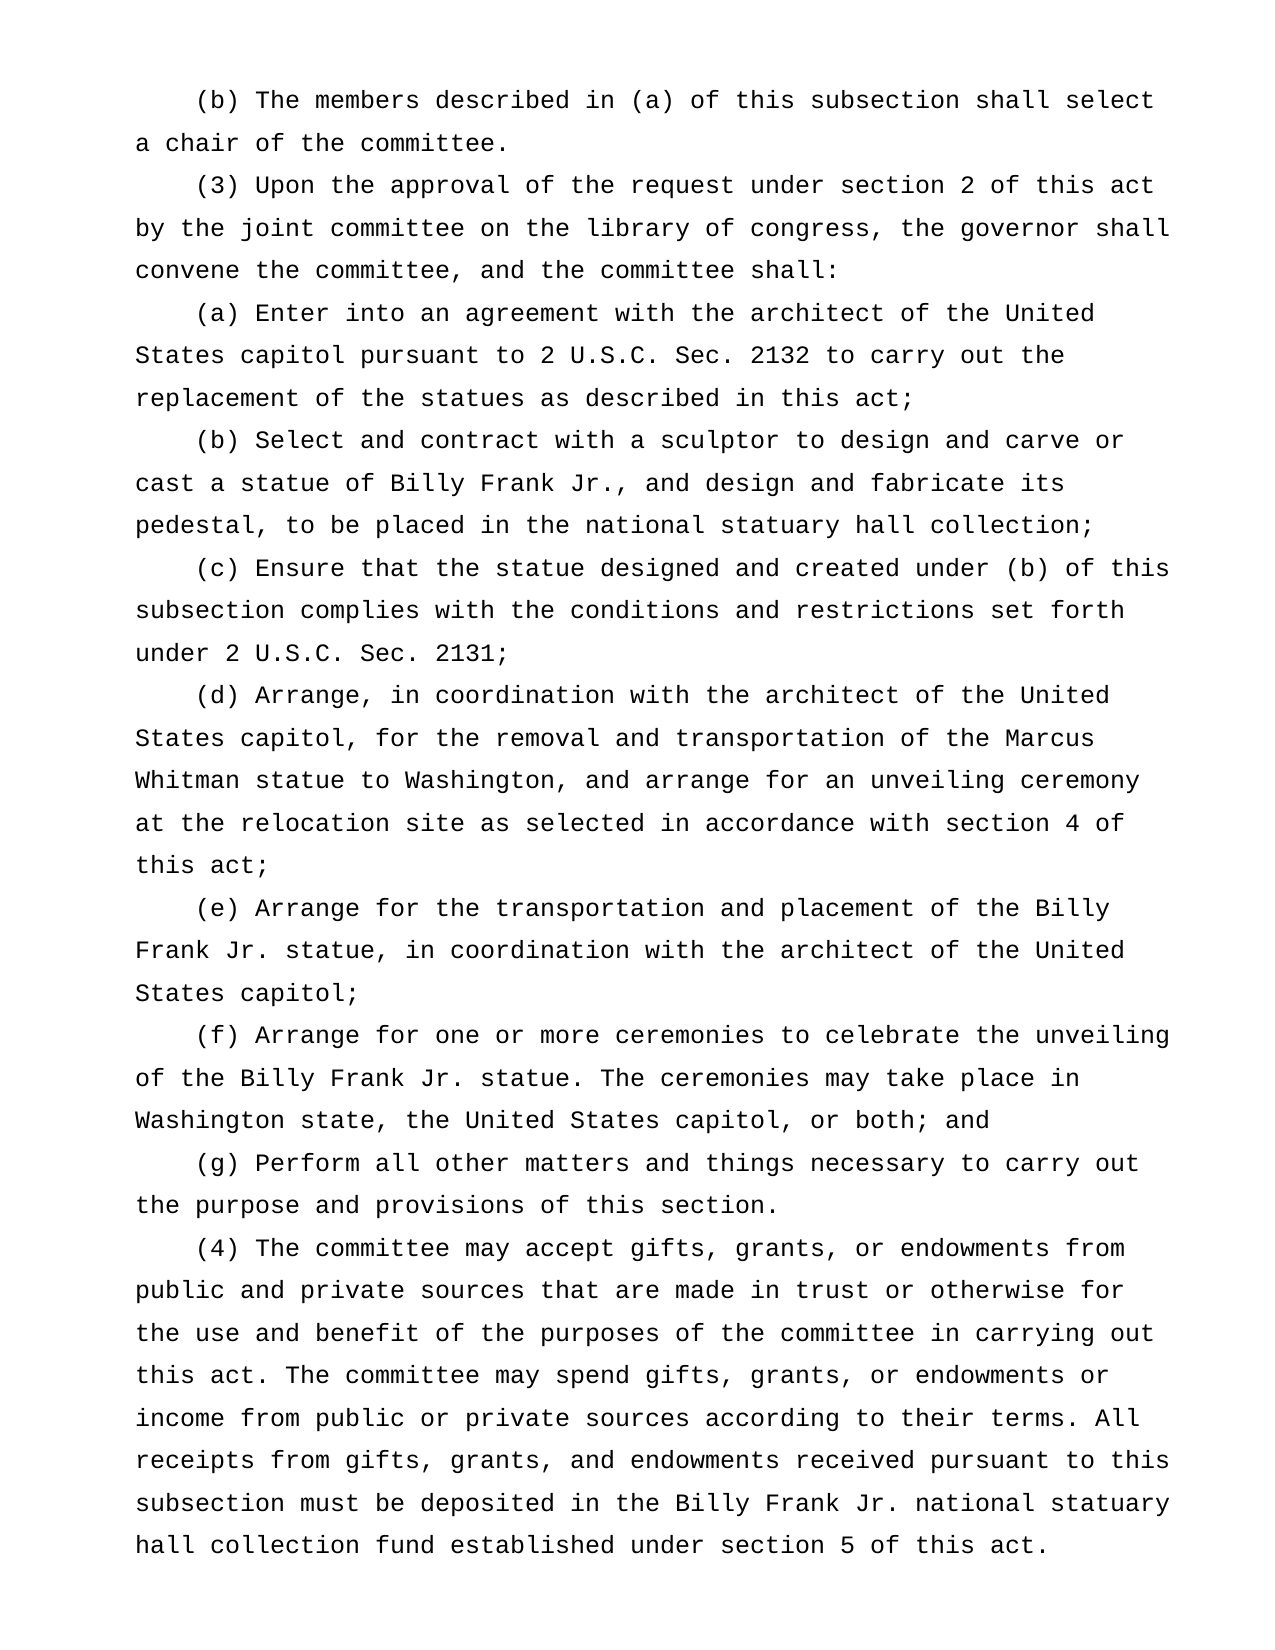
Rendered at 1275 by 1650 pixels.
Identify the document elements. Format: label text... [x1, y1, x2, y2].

text (f) Arrange for one or more ceremonies to celebrate the unveiling of the Billy Frank Jr. statue. The ceremonies may take place in Washington state, the United States capitol, or both; and [135, 1010, 1170, 1137]
text (c) Ensure that the statue designed and created under (b) of this subsection complies with the conditions and restrictions set forth under 2 U.S.C. Sec. 2131; [135, 542, 1170, 670]
text (e) Arrange for the transportation and placement of the Billy Frank Jr. statue, in coordination with the architect of the United States capitol; [135, 882, 1170, 1010]
text (a) Enter into an agreement with the architect of the United States capitol pursuant to 2 U.S.C. Sec. 2132 to carry out the replacement of the statues as described in this act; [135, 287, 1170, 415]
text (3) Upon the approval of the request under section 2 of this act by the joint committee on the library of congress, the governor shall convene the committee, and the committee shall: [135, 160, 1170, 287]
text (g) Perform all other matters and things necessary to carry out the purpose and provisions of this section. [135, 1137, 1170, 1222]
text (4) The committee may accept gifts, grants, or endowments from public and private sources that are made in trust or otherwise for the use and benefit of the purposes of the committee in carrying out this act. The committee may spend gifts, grants, or endowments or income from public or private sources according to their terms. All receipts from gifts, grants, and endowments received pursuant to this subsection must be deposited in the Billy Frank Jr. national statuary hall collection fund established under section 5 of this act. [135, 1222, 1170, 1562]
text (b) The members described in (a) of this subsection shall select a chair of the committee. [135, 75, 1170, 160]
text (b) Select and contract with a sculptor to design and carve or cast a statue of Billy Frank Jr., and design and fabricate its pedestal, to be placed in the national statuary hall collection; [135, 415, 1170, 542]
text (d) Arrange, in coordination with the architect of the United States capitol, for the removal and transportation of the Marcus Whitman statue to Washington, and arrange for an unveiling ceremony at the relocation site as selected in accordance with section 4 of this act; [135, 670, 1170, 882]
